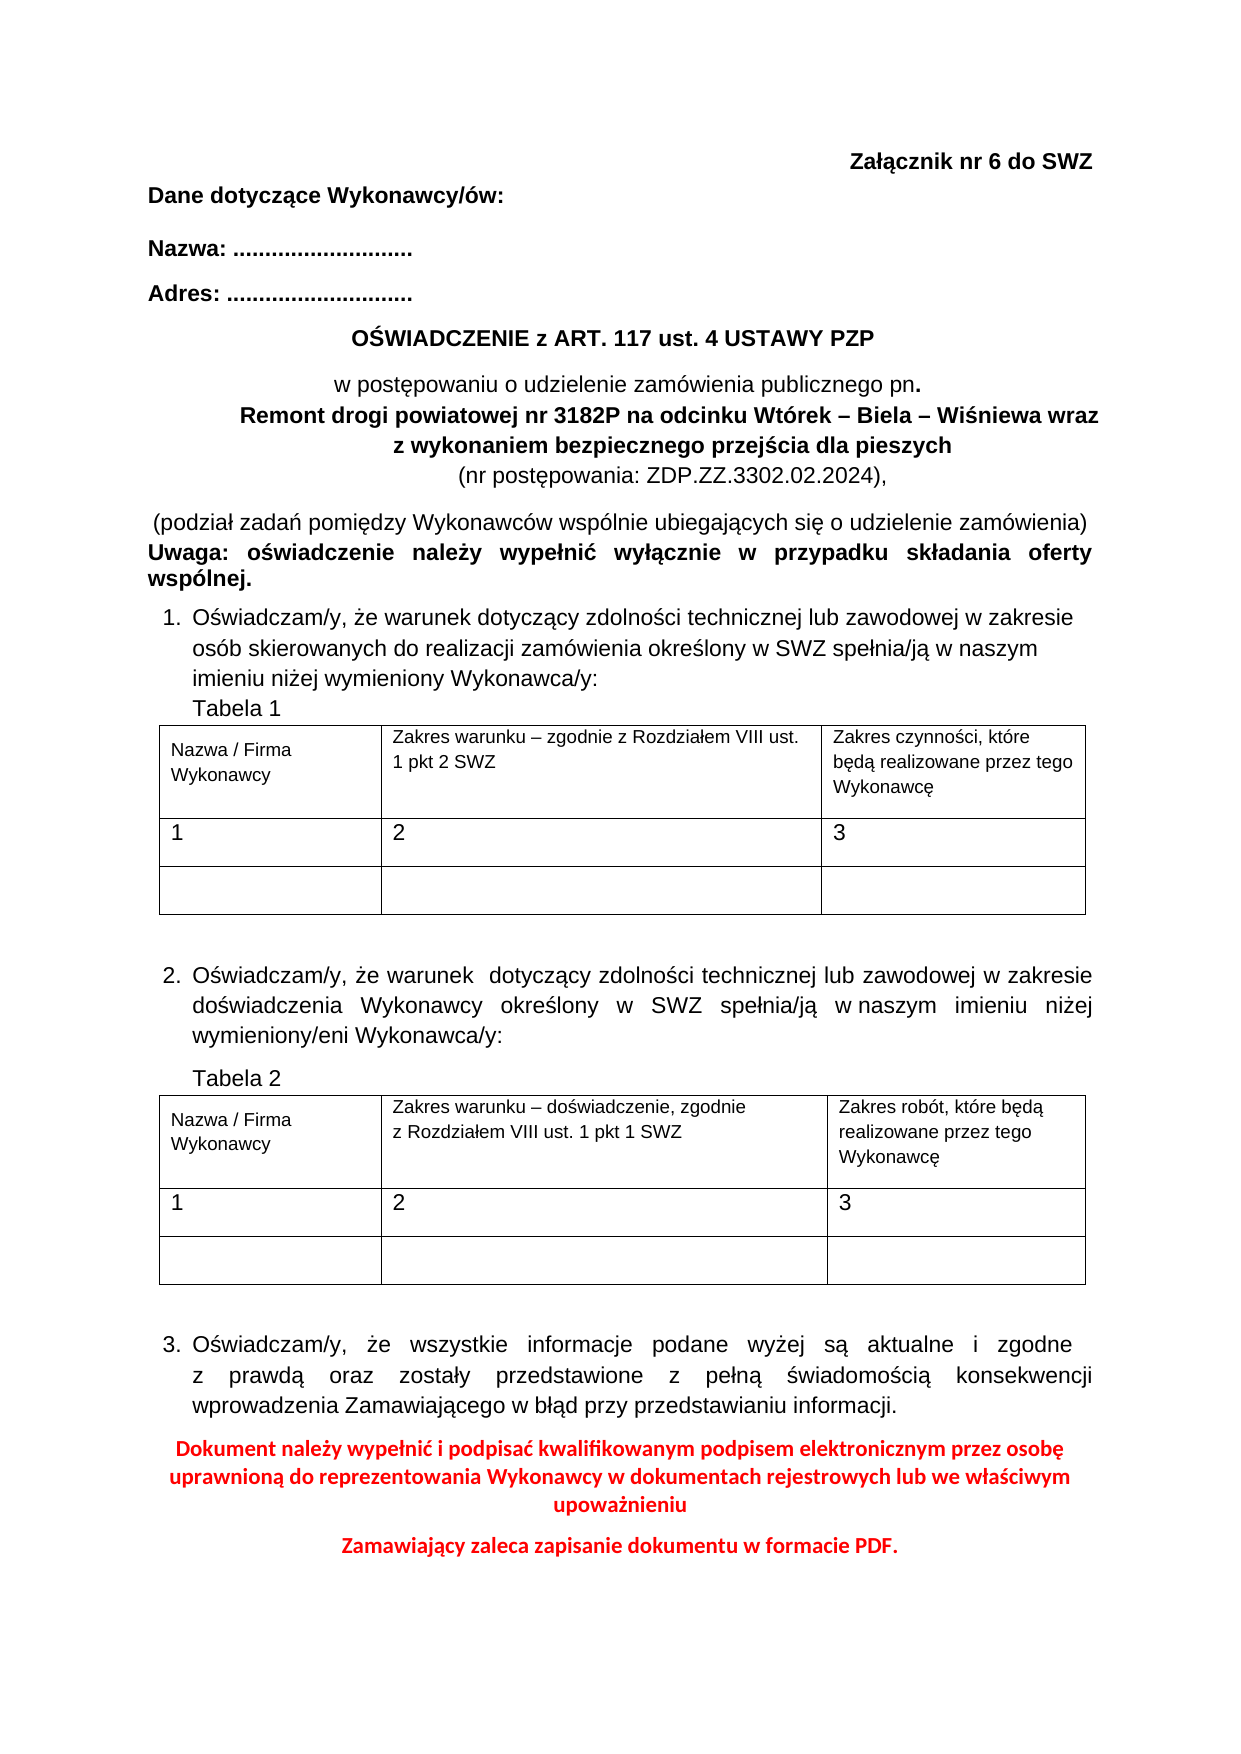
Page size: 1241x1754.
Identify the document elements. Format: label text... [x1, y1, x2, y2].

table_cell [822, 867, 1085, 914]
list Oświadczam/y, że warunek dotyczący zdolności technicznej lub zawodowej w zakresie doświadczenia Wykonawcy określony w SWZ spełnia/ją w naszym imieniu niżej wymieniony/eni Wykonawca/y: [162, 962, 1093, 1048]
list w postępowaniu o udzielenie zamówienia publicznego pn. [133, 371, 1122, 398]
table_cell [382, 1237, 827, 1283]
table_header Zakres warunku – doświadczenie, zgodnie z Rozdziałem VIII ust. 1 pkt 1 SWZ [382, 1096, 827, 1188]
table_header Zakres robót, które będą realizowane przez tego Wykonawcę [828, 1096, 1085, 1188]
text Dane dotyczące Wykonawcy/ów: [148, 182, 1093, 208]
text Załącznik nr 6 do SWZ [148, 148, 1093, 174]
list Remont drogi powiatowej nr 3182P na odcinku Wtórek – Biela – Wiśniewa wraz z wykonaniem bezpiecznego przejścia dla pieszych (nr postępowania: ZDP.ZZ.3302.02.2024), [223, 402, 1122, 488]
list Oświadczam/y, że wszystkie informacje podane wyżej są aktualne i zgodne z prawdą oraz zostały przedstawione z pełną świadomością konsekwencji wprowadzenia Zamawiającego w błąd przy przedstawianiu informacji. [162, 1331, 1093, 1418]
text Tabela 2 [192, 1065, 1093, 1091]
text Nazwa: [148, 234, 1057, 261]
table_cell 1 [160, 819, 381, 866]
table_cell 1 [160, 1189, 381, 1236]
table_cell 2 [382, 819, 821, 866]
text Adres: [148, 279, 1057, 306]
table_header Nazwa / Firma Wykonawcy [160, 1096, 381, 1188]
text OŚWIADCZENIE z ART. 117 ust. 4 USTAWY PZP [133, 325, 1093, 351]
table_cell [828, 1237, 1085, 1283]
text Dokument należy wypełnić i podpisać kwalifikowanym podpisem elektronicznym przez osobę uprawnioną do reprezentowania Wykonawcy w dokumentach rejestrowych lub we właściwym upoważnieniu [148, 1434, 1093, 1518]
list Oświadczam/y, że warunek dotyczący zdolności technicznej lub zawodowej w zakresie osób skierowanych do realizacji zamówienia określony w SWZ spełnia/ją w naszym imieniu niżej wymieniony Wykonawca/y: Tabela 1 [162, 604, 1093, 721]
table_header Zakres warunku – zgodnie z Rozdziałem VIII ust. 1 pkt 2 SWZ [382, 726, 821, 818]
table_header Nazwa / Firma Wykonawcy [160, 726, 381, 818]
table_cell [382, 867, 821, 914]
list (podział zadań pomiędzy Wykonawców wspólnie ubiegających się o udzielenie zamówienia) [148, 509, 1093, 535]
table_cell 3 [822, 819, 1085, 866]
text Zamawiający zaleca zapisanie dokumentu w formacie PDF. [148, 1531, 1093, 1559]
table_header Zakres czynności, które będą realizowane przez tego Wykonawcę [822, 726, 1085, 818]
table_cell 2 [382, 1189, 827, 1236]
text Uwaga: oświadczenie należy wypełnić wyłącznie w przypadku składania oferty wspólnej. [148, 539, 1093, 592]
table_cell [160, 1237, 381, 1283]
table_cell 3 [828, 1189, 1085, 1236]
table_cell [160, 867, 381, 914]
